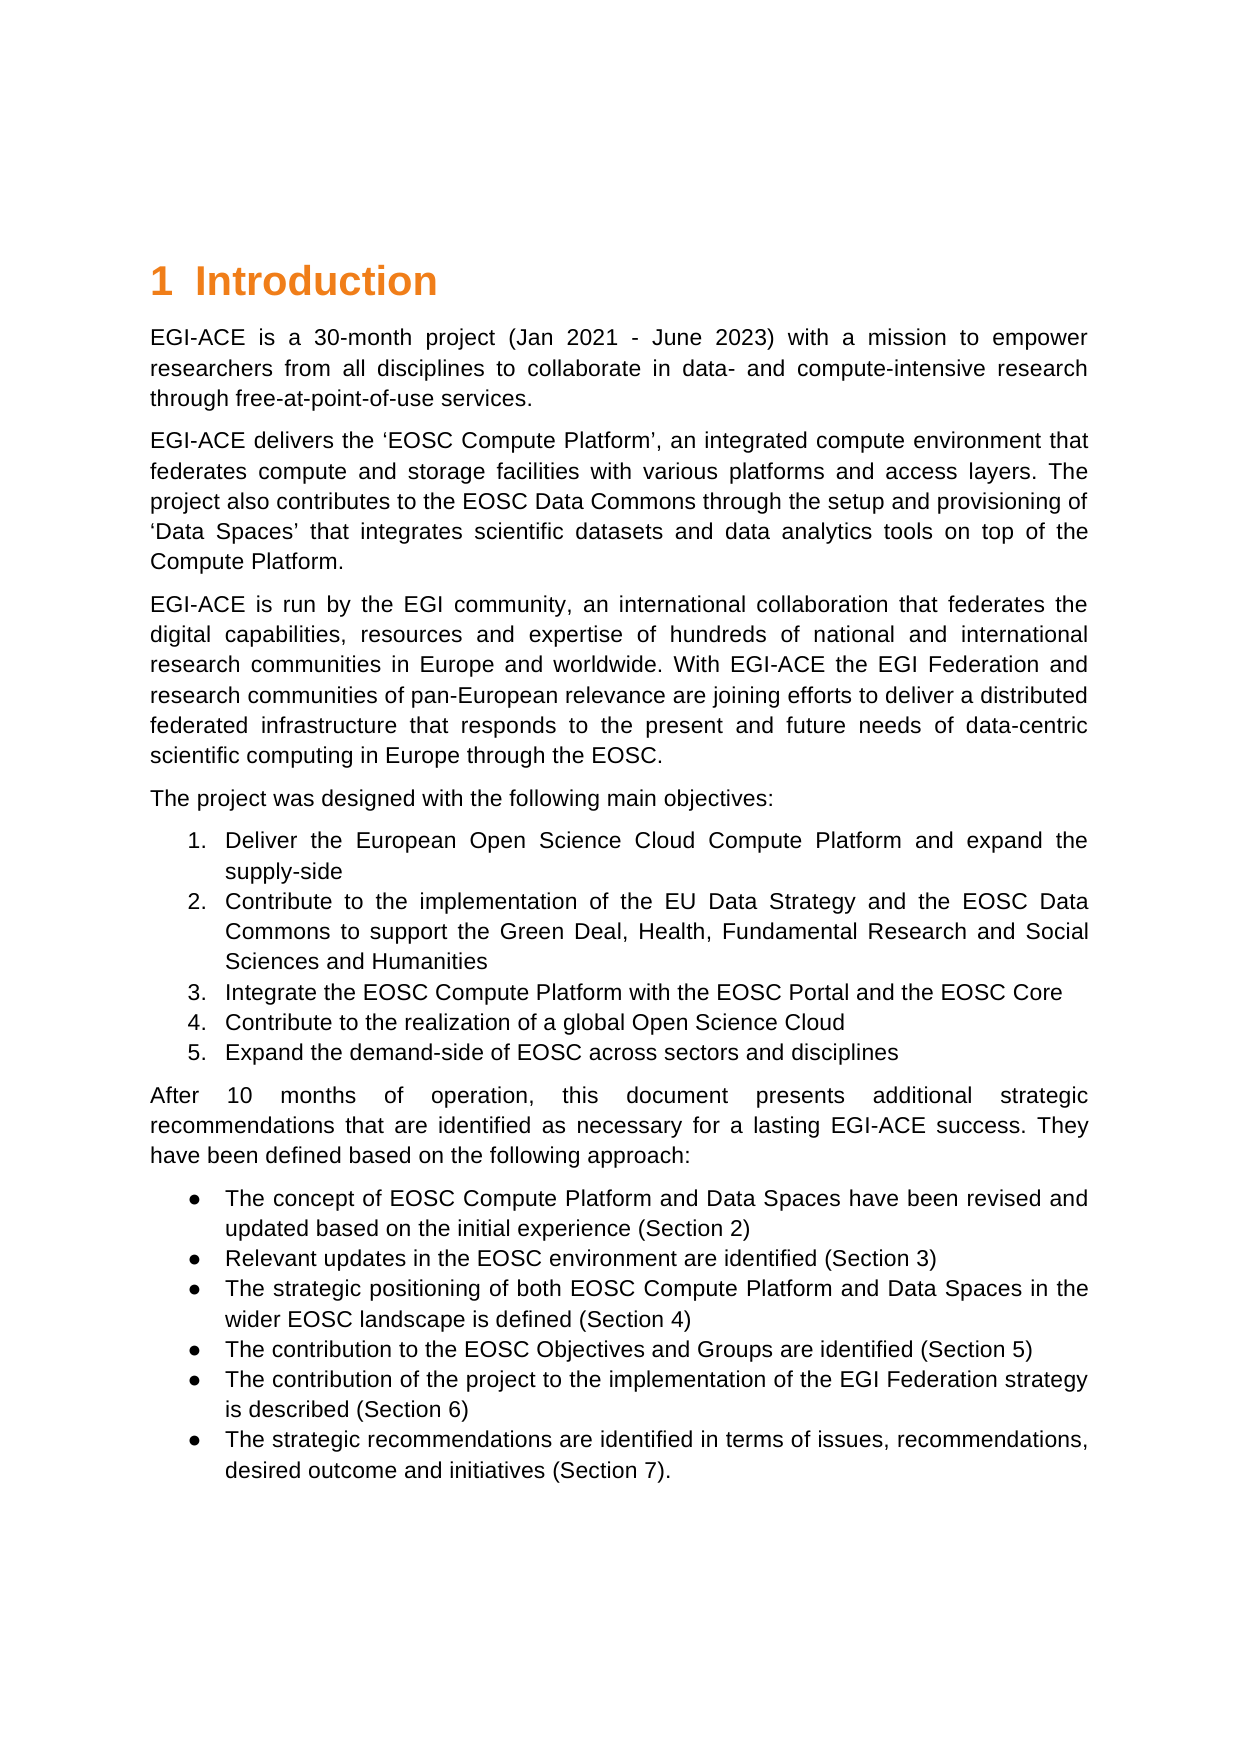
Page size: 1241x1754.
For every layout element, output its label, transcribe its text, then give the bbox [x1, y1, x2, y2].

list The strategic recommendations are identified in terms of issues, recommendations, desired outcome and initiatives (Section 7). [187, 1426, 1090, 1483]
text EGI-ACE is a 30-month project (Jan 2021 - June 2023) with a mission to empower researchers from all disciplines to collaborate in data- and compute-intensive research through free-at-point-of-use services. [150, 324, 1090, 411]
text EGI-ACE is run by the EGI community, an international collaboration that federates the digital capabilities, resources and expertise of hundreds of national and international research communities in Europe and worldwide. With EGI-ACE the EGI Federation and research communities of pan-European relevance are joining efforts to deliver a distributed federated infrastructure that responds to the present and future needs of data-centric scientific computing in Europe through the EOSC. [150, 591, 1090, 768]
list The concept of EOSC Compute Platform and Data Spaces have been revised and updated based on the initial experience (Section 2) [187, 1185, 1090, 1241]
list The contribution of the project to the implementation of the EGI Federation strategy is described (Section 6) [187, 1366, 1090, 1423]
list Contribute to the implementation of the EU Data Strategy and the EOSC Data Commons to support the Green Deal, Health, Fundamental Research and Social Sciences and Humanities [187, 888, 1090, 975]
list The strategic positioning of both EOSC Compute Platform and Data Spaces in the wider EOSC landscape is defined (Section 4) [187, 1275, 1090, 1332]
list Expand the demand-side of EOSC across sectors and disciplines [187, 1039, 1090, 1065]
list Integrate the EOSC Compute Platform with the EOSC Portal and the EOSC Core [187, 978, 1090, 1005]
list Contribute to the realization of a global Open Science Cloud [187, 1009, 1090, 1035]
text EGI-ACE delivers the ‘EOSC Compute Platform’, an integrated compute environment that federates compute and storage facilities with various platforms and access layers. The project also contributes to the EOSC Data Commons through the setup and provisioning of ‘Data Spaces’ that integrates scientific datasets and data analytics tools on top of the Compute Platform. [150, 427, 1090, 575]
text The project was designed with the following main objectives: [150, 785, 1090, 811]
list Deliver the European Open Science Cloud Compute Platform and expand the supply-side [187, 827, 1090, 884]
list The contribution to the EOSC Objectives and Groups are identified (Section 5) [187, 1336, 1090, 1362]
list Relevant updates in the EOSC environment are identified (Section 3) [187, 1245, 1090, 1272]
subtitle Introduction [150, 257, 1090, 305]
text After 10 months of operation, this document presents additional strategic recommendations that are identified as necessary for a lasting EGI-ACE success. They have been defined based on the following approach: [150, 1082, 1090, 1168]
